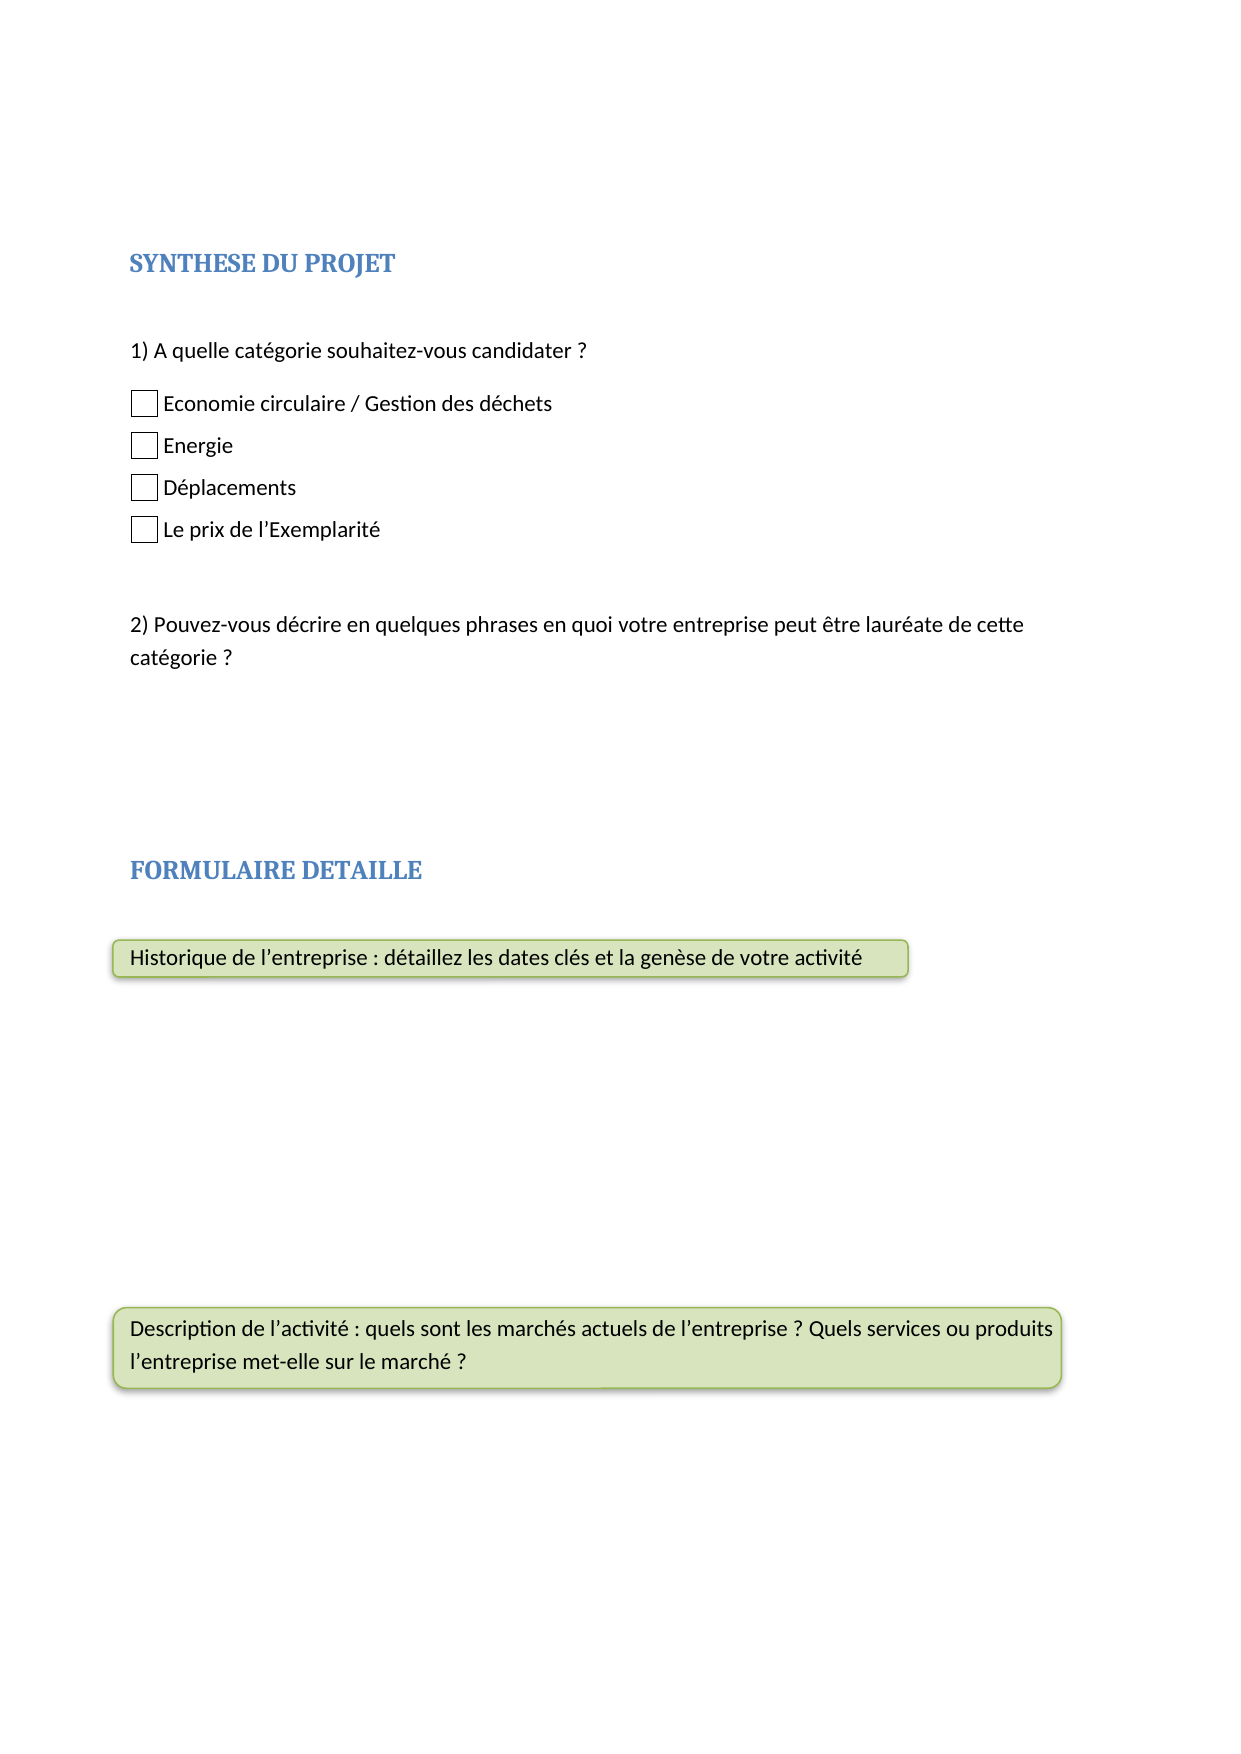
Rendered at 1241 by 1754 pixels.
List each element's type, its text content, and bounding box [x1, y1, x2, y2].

text 2) Pouvez-vous décrire en quelques phrases en quoi votre entreprise peut être lauréate de cette catégorie ? [130, 610, 1095, 671]
text Energie [130, 431, 1095, 459]
subtitle FORMULAIRE DETAILLE [130, 855, 1095, 886]
text Le prix de l’Exemplarité [130, 515, 1095, 543]
subtitle SYNTHESE DU PROJET [130, 248, 1095, 279]
text 1) A quelle catégorie souhaitez-vous candidater ? [130, 336, 1095, 364]
text Déplacements [130, 473, 1095, 501]
text Historique de l’entreprise : détaillez les dates clés et la genèse de votre activité [130, 943, 1095, 971]
text Economie circulaire / Gestion des déchets [130, 389, 1095, 417]
text Description de l’activité : quels sont les marchés actuels de l’entreprise ? Quels services ou produits l’entreprise met-elle sur le marché ? [130, 1314, 1095, 1375]
